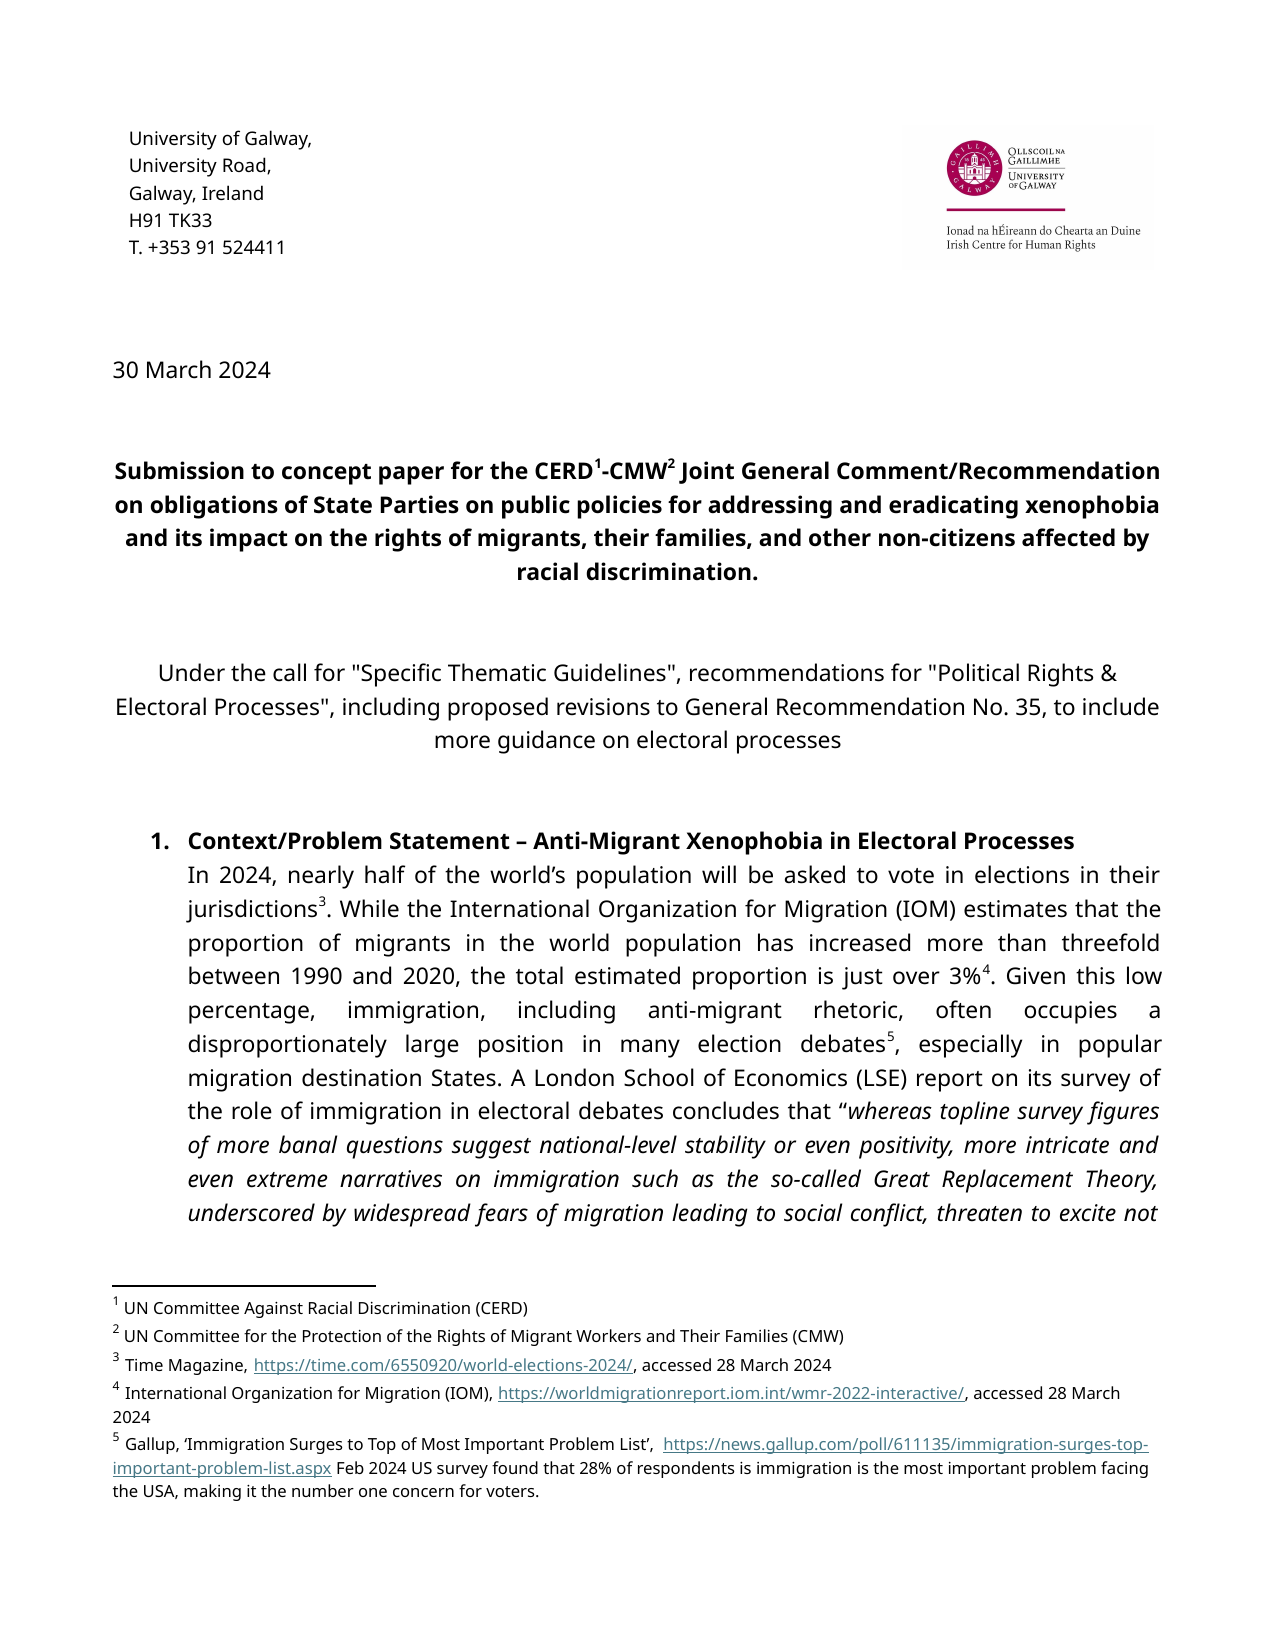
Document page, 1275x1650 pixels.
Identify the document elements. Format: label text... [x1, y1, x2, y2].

text Submission to concept paper for the CERD-CMW Joint General Comment/Recommendation on obligations of State Parties on public policies for addressing and eradicating xenophobia and its impact on the rights of migrants, their families, and other non-citizens affected by racial discrimination. [112, 455, 1162, 587]
text 30 March 2024 [112, 354, 1162, 385]
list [187, 859, 1162, 1228]
list Context/Problem Statement – Anti-Migrant Xenophobia in Electoral Processes [150, 825, 1162, 857]
picture [901, 125, 1154, 270]
text Under the call for "Specific Thematic Guidelines", recommendations for "Political Rights & Electoral Processes", including proposed revisions to General Recommendation No. 35, to include more guidance on electoral processes [112, 657, 1162, 756]
